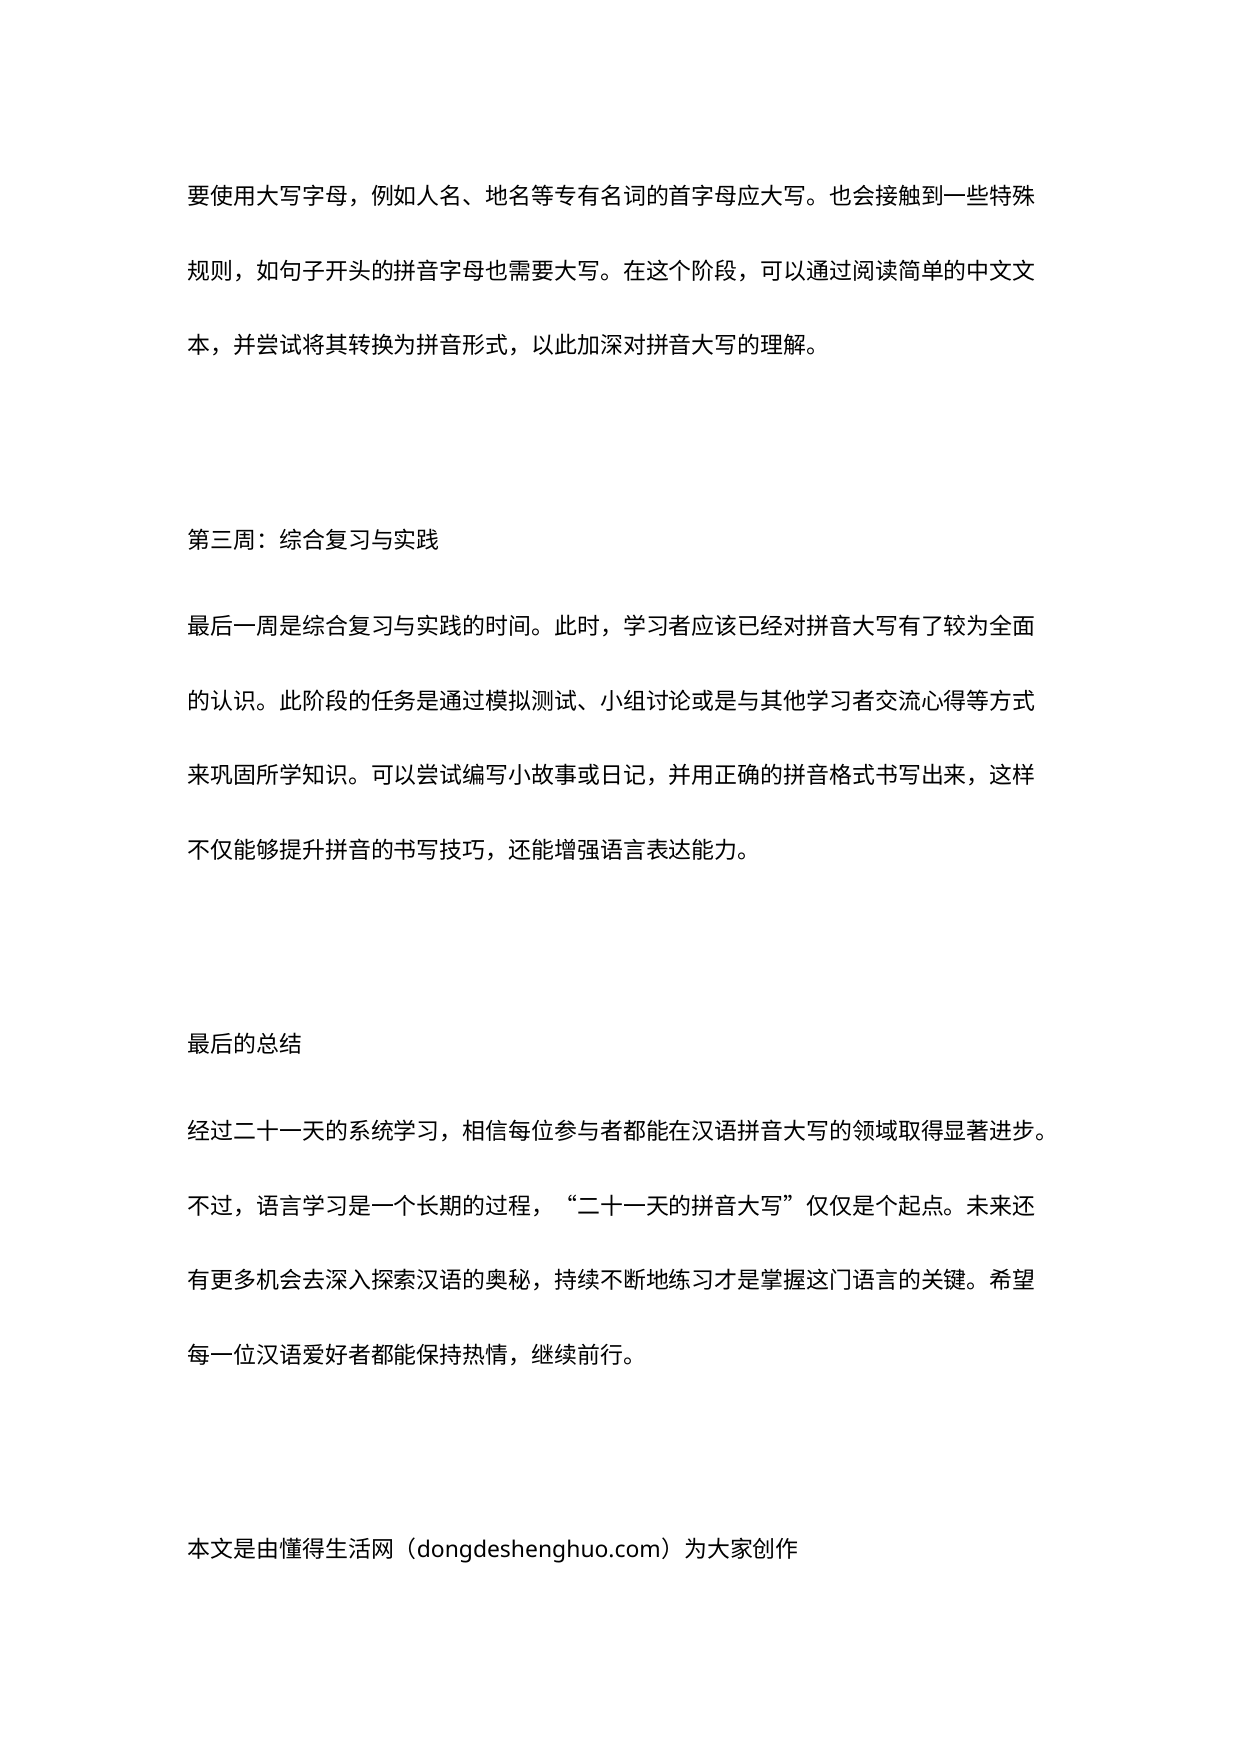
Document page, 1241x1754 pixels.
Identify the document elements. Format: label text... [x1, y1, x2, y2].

text 最后一周是综合复习与实践的时间。此时，学习者应该已经对拼音大写有了较为全面的认识。此阶段的任务是通过模拟测试、小组讨论或是与其他学习者交流心得等方式来巩固所学知识。可以尝试编写小故事或日记，并用正确的拼音格式书写出来，这样不仅能够提升拼音的书写技巧，还能增强语言表达能力。 [187, 592, 1053, 881]
text 本文是由懂得生活网（dongdeshenghuo.com）为大家创作 [187, 1515, 1053, 1580]
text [187, 162, 1053, 376]
text 经过二十一天的系统学习，相信每位参与者都能在汉语拼音大写的领域取得显著进步。不过，语言学习是一个长期的过程，“二十一天的拼音大写”仅仅是个起点。未来还有更多机会去深入探索汉语的奥秘，持续不断地练习才是掌握这门语言的关键。希望每一位汉语爱好者都能保持热情，继续前行。 [187, 1097, 1053, 1386]
text 第三周：综合复习与实践 [187, 506, 1053, 571]
text 最后的总结 [187, 1011, 1053, 1076]
